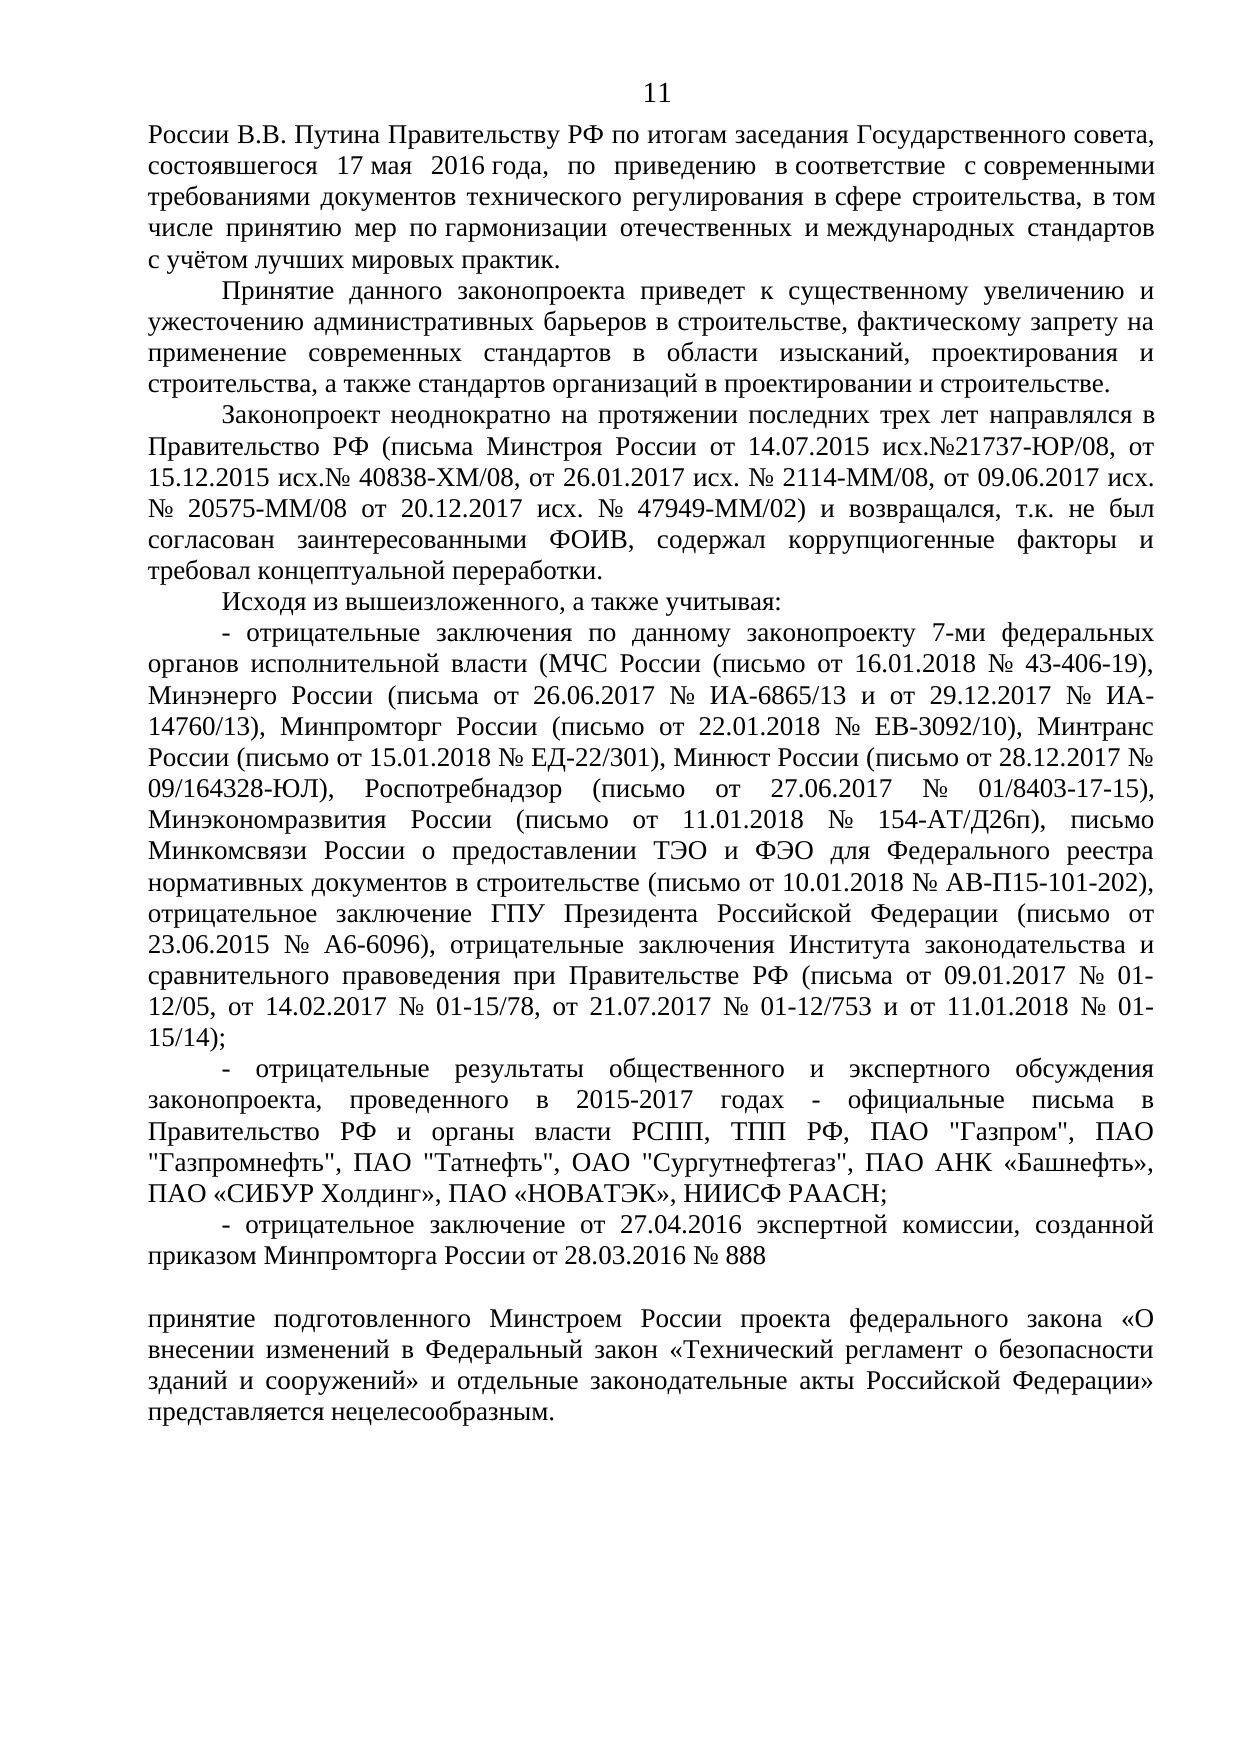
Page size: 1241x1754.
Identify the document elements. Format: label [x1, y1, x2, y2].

table_header [136, 118, 1167, 1426]
